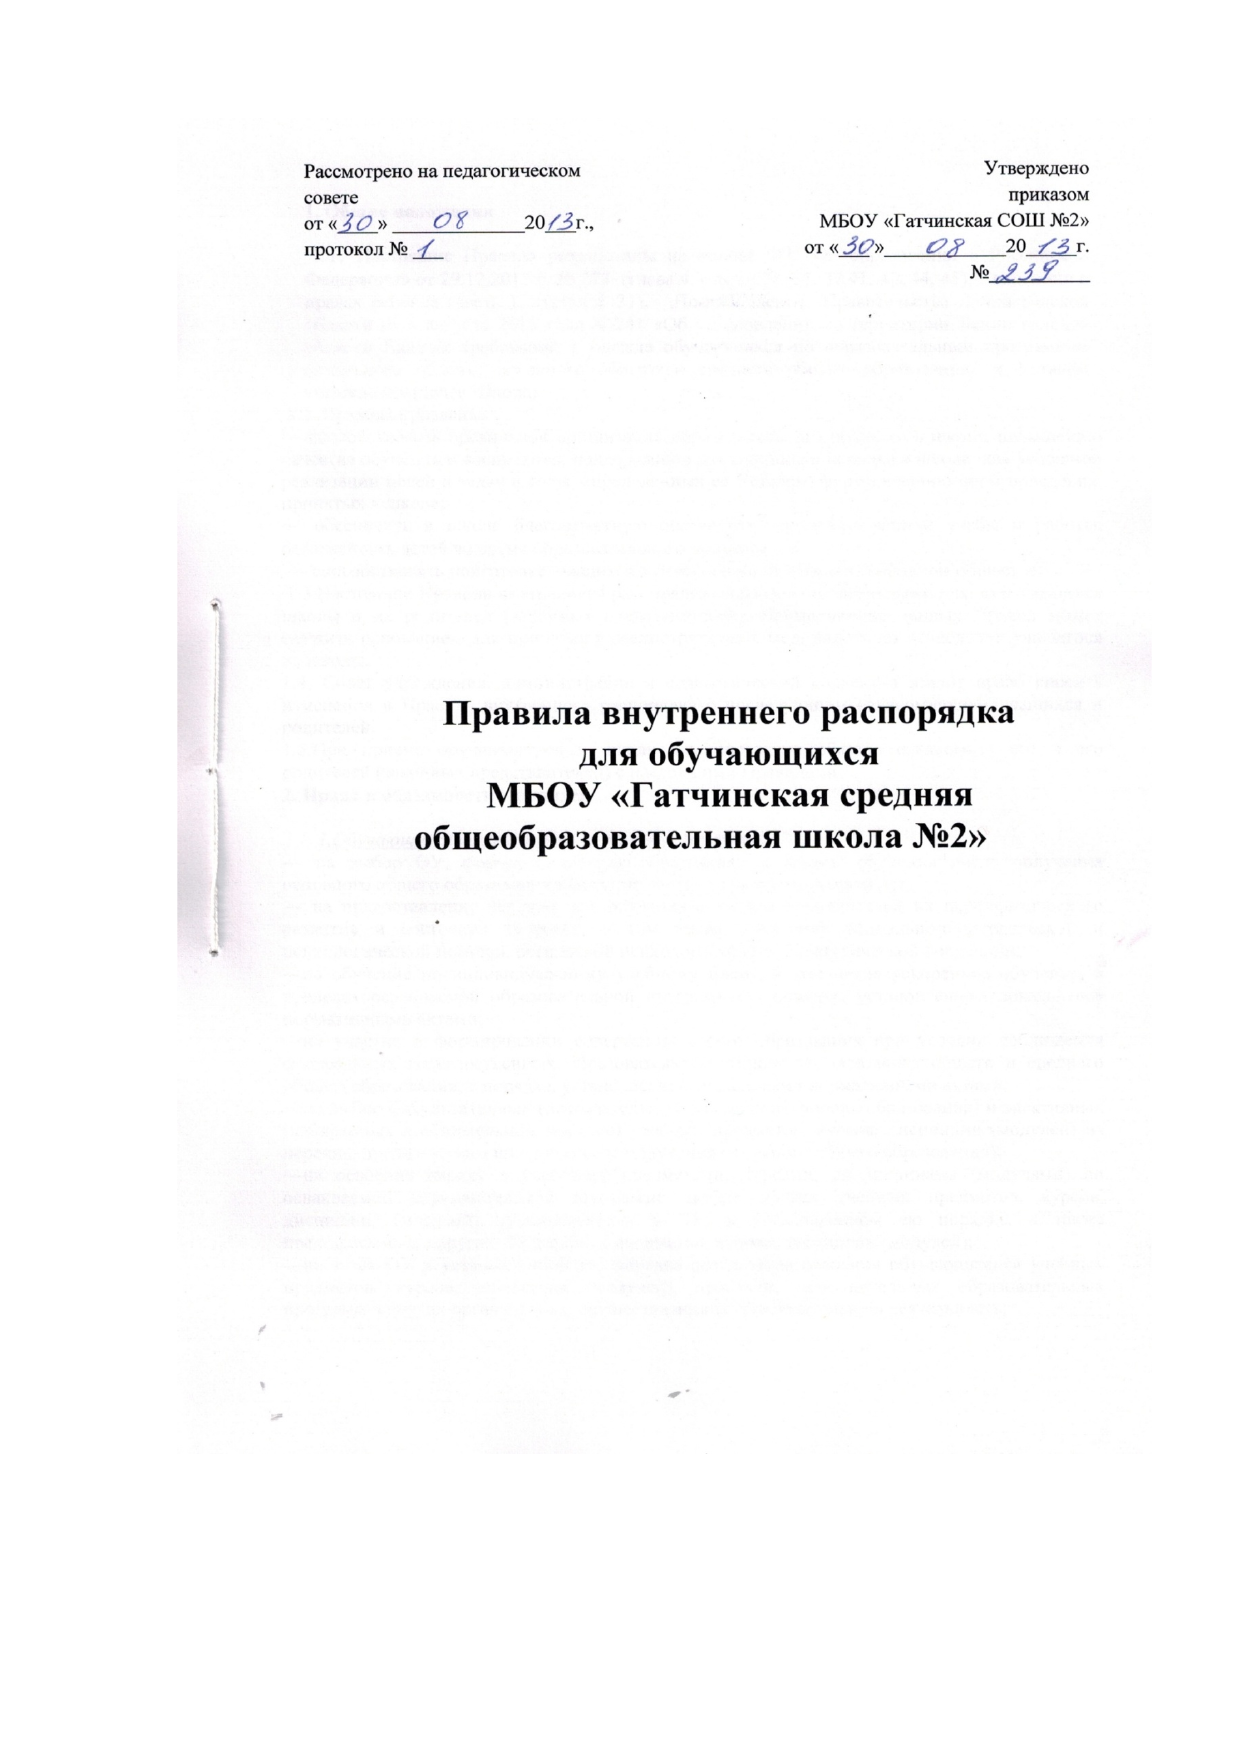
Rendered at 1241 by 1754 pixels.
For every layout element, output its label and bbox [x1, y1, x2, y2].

picture [177, 118, 1152, 1454]
